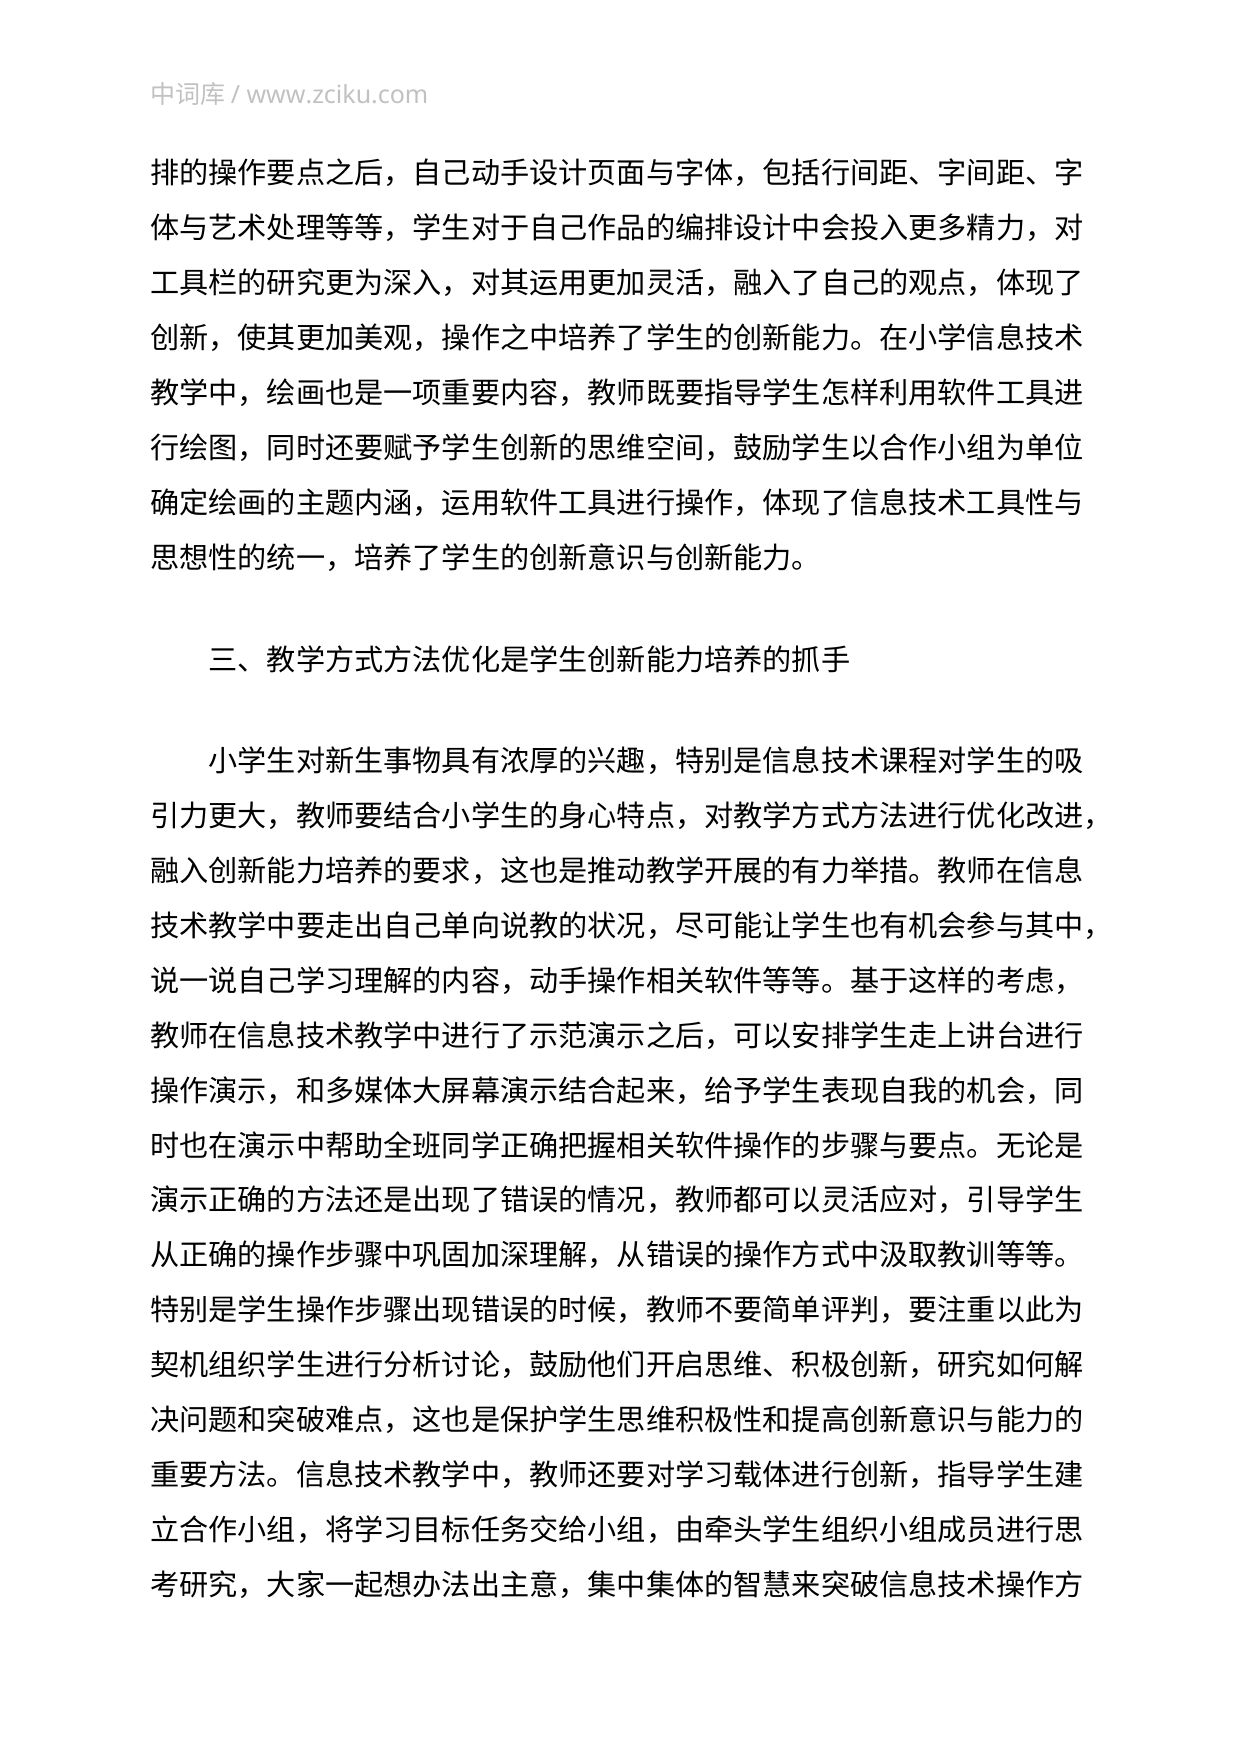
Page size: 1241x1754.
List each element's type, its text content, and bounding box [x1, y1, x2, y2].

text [150, 738, 1090, 1603]
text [150, 150, 1090, 577]
text 三、教学方式方法优化是学生创新能力培养的抓手 [150, 636, 1090, 678]
